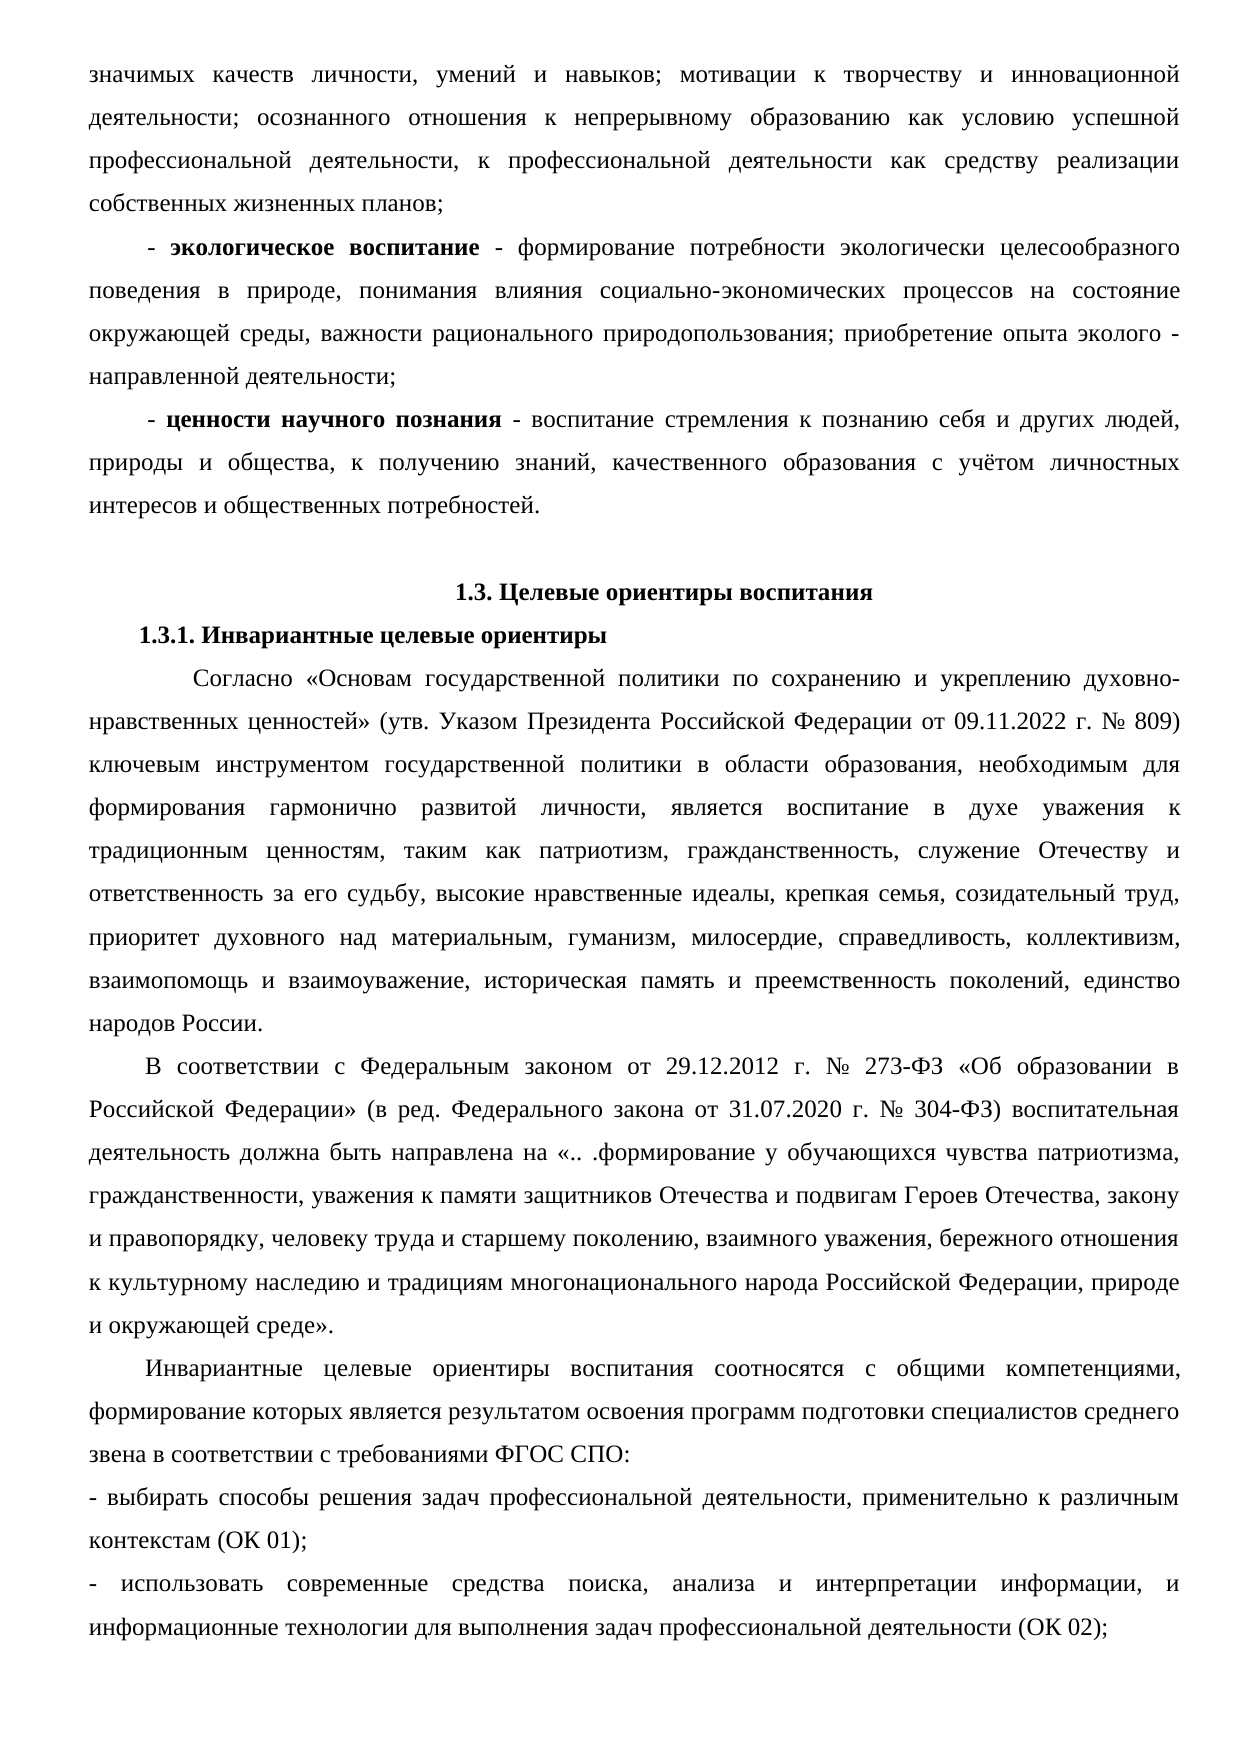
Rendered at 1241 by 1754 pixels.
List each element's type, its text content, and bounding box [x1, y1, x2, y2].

text 1.3. Целевые ориентиры воспитания [89, 577, 1181, 605]
text Согласно «Основам государственной политики по сохранению и укреплению духовно-нравственных ценностей» (утв. Указом Президента Российской Федерации от 09.11.2022 г. № 809) ключевым инструментом государственной политики в области образования, необходимым для формирования гармонично развитой личности, является воспитание в духе уважения к традиционным ценностям, таким как патриотизм, гражданственность, служение Отечеству и ответственность за его судьбу, высокие нравственные идеалы, крепкая семья, созидательный труд, приоритет духовного над материальным, гуманизм, милосердие, справедливость, коллективизм, взаимопомощь и взаимоуважение, историческая память и преемственность поколений, единство народов России. [89, 663, 1181, 1037]
text - ценности научного познания - воспитание стремления к познанию себя и других людей, природы и общества, к получению знаний, качественного образования с учётом личностных интересов и общественных потребностей. [89, 404, 1181, 519]
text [89, 59, 1181, 217]
text 1.3.1. Инвариантные целевые ориентиры [89, 620, 1181, 648]
text В соответствии с Федеральным законом от 29.12.2012 г. № 273-ФЗ «Об образовании в Российской Федерации» (в ред. Федерального закона от 31.07.2020 г. № 304-ФЗ) воспитательная деятельность должна быть направлена на «.. .формирование у обучающихся чувства патриотизма, гражданственности, уважения к памяти защитников Отечества и подвигам Героев Отечества, закону и правопорядку, человеку труда и старшему поколению, взаимного уважения, бережного отношения к культурному наследию и традициям многонационального народа Российской Федерации, природе и окружающей среде». [89, 1051, 1181, 1338]
text Инвариантные целевые ориентиры воспитания соотносятся с общими компетенциями, формирование которых является результатом освоения программ подготовки специалистов среднего звена в соответствии с требованиями ФГОС СПО: [89, 1353, 1181, 1468]
text - использовать современные средства поиска, анализа и интерпретации информации, и информационные технологии для выполнения задач профессиональной деятельности (ОК 02); [89, 1568, 1181, 1640]
text - экологическое воспитание - формирование потребности экологически целесообразного поведения в природе, понимания влияния социально-экономических процессов на состояние окружающей среды, важности рационального природопользования; приобретение опыта эколого - направленной деятельности; [89, 232, 1181, 390]
text - выбирать способы решения задач профессиональной деятельности, применительно к различным контекстам (ОК 01); [89, 1482, 1181, 1554]
